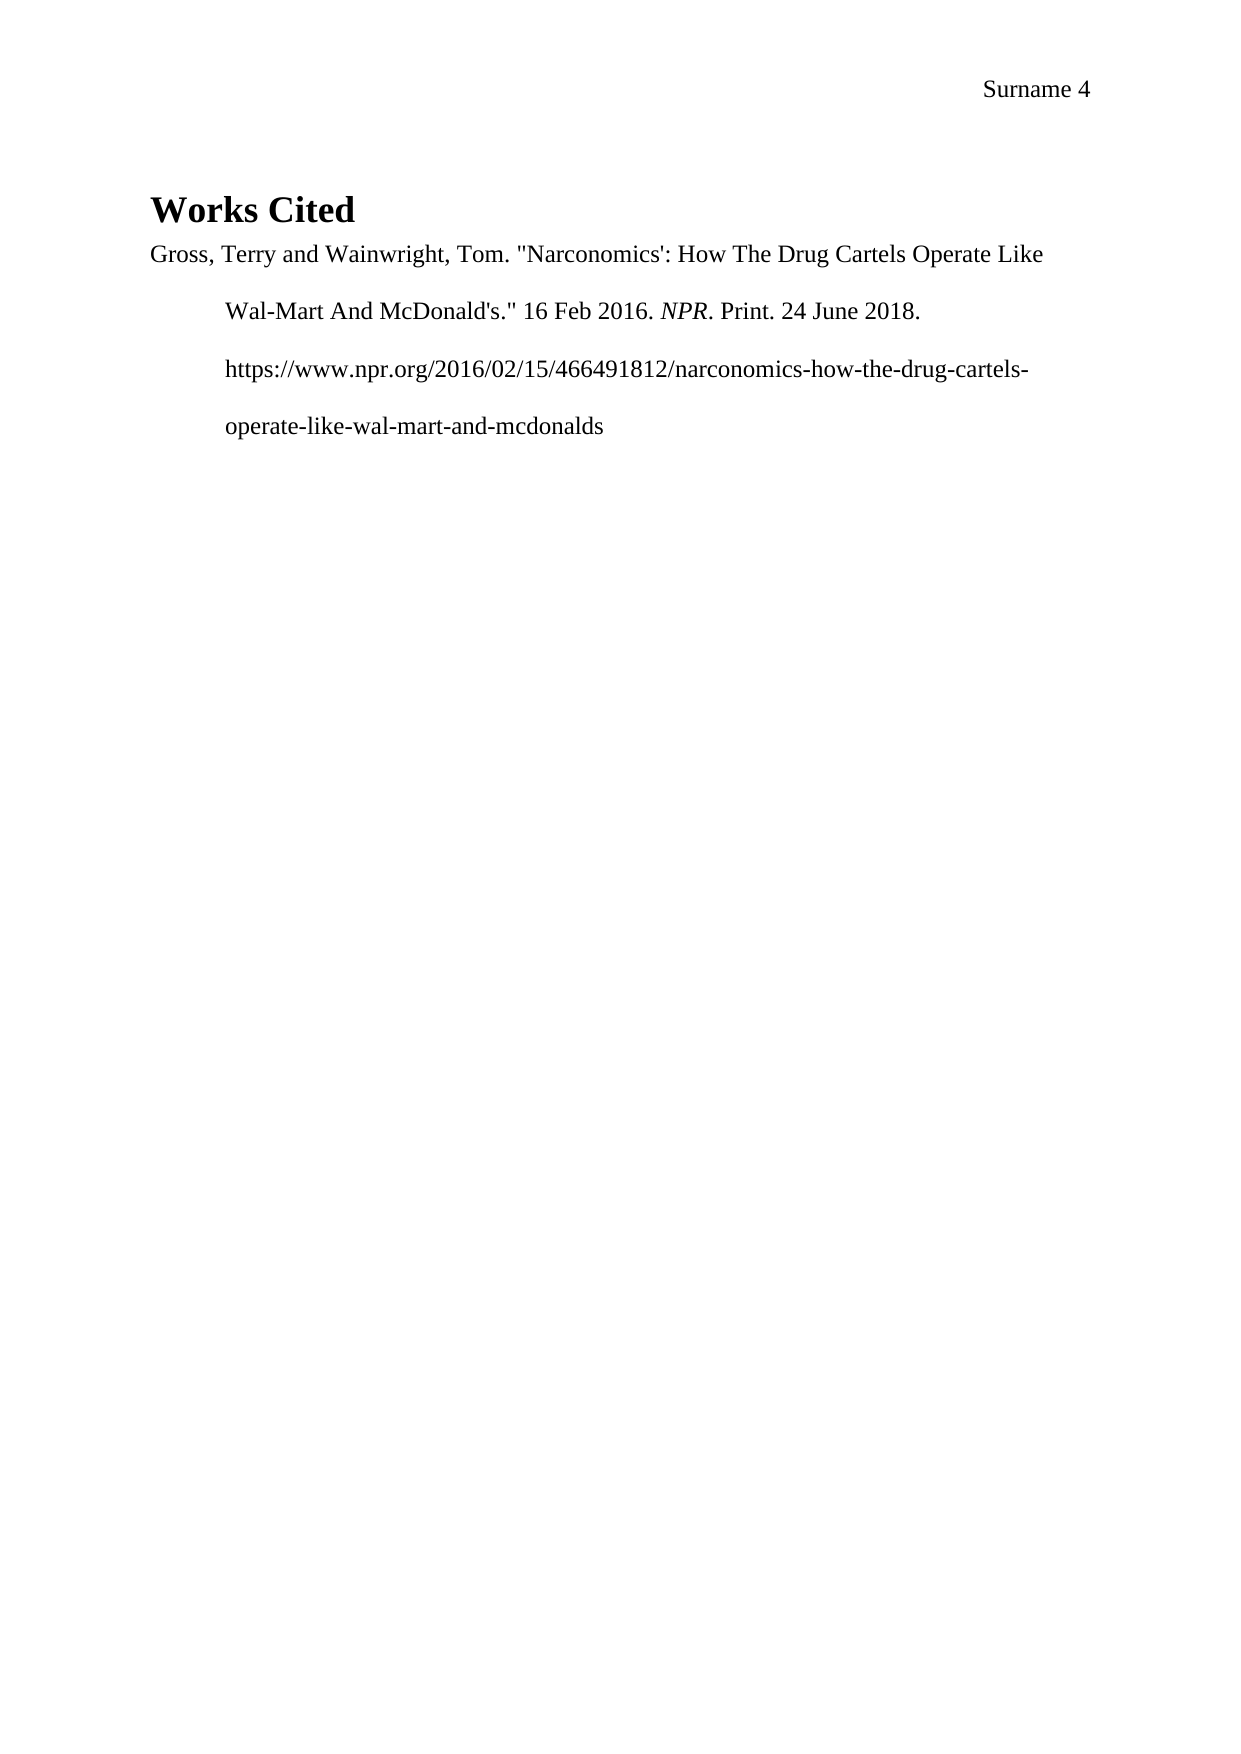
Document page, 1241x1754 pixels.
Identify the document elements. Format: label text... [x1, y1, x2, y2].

subtitle Works Cited [150, 187, 1090, 231]
text Gross, Terry and Wainwright, Tom. "Narconomics': How The Drug Cartels Operate Like Wal-Mart And McDonald's." 16 Feb 2016. NPR. Print. 24 June 2018. https://www.npr.org/2016/02/15/466491812/narconomics-how-the-drug-cartels-operate-like-wal-mart-and-mcdonalds [150, 239, 1090, 440]
